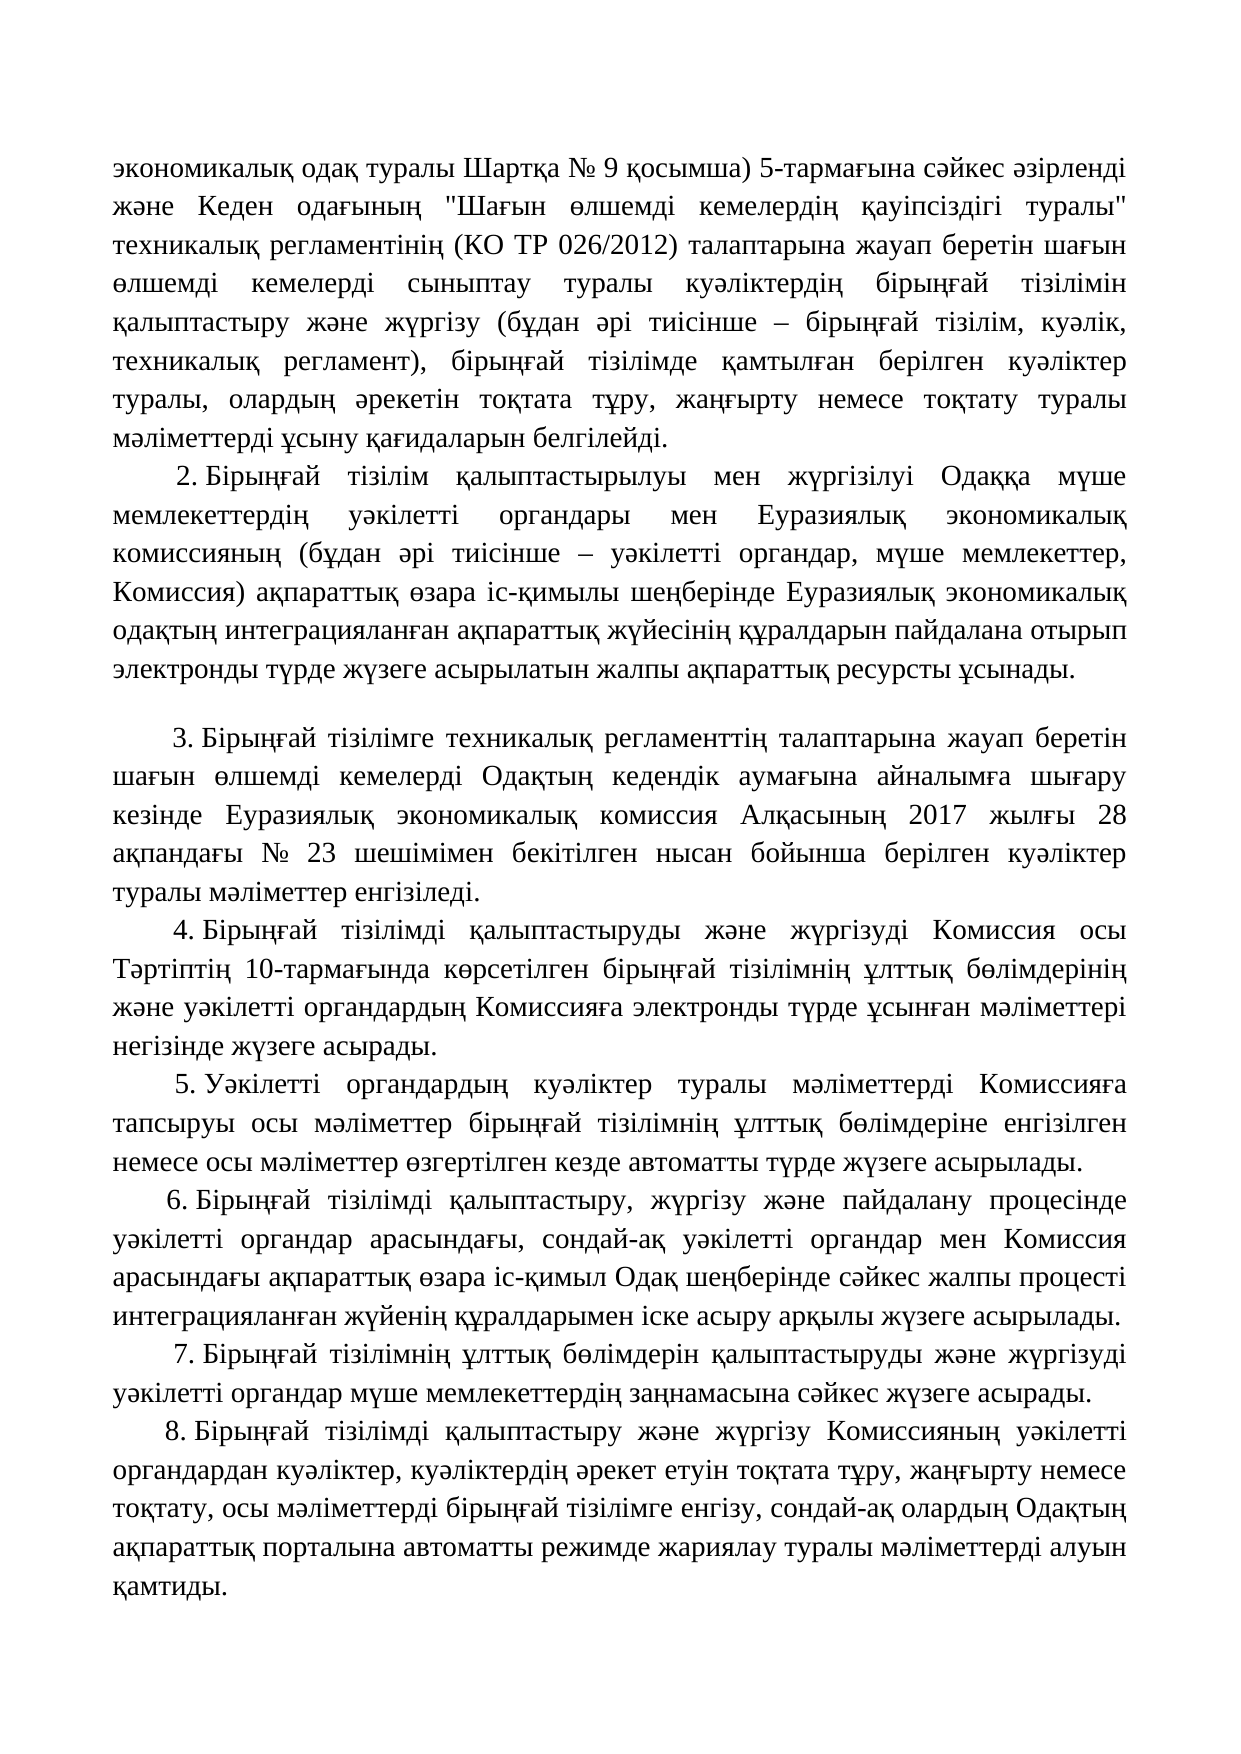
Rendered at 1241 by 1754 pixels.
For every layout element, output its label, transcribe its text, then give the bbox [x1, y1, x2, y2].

text 8. Бірыңғай тізілімді қалыптастыру және жүргізу Комиссияның уәкілетті органдардан куәліктер, куәліктердің әрекет етуін тоқтата тұру, жаңғырту немесе тоқтату, осы мәліметтерді бірыңғай тізілімге енгізу, сондай-ақ олардың Одақтың ақпараттық порталына автоматты режимде жариялау туралы мәліметтерді алуын қамтиды. [112, 1413, 1128, 1601]
text 6. Бірыңғай тізілімді қалыптастыру, жүргізу және пайдалану процесінде уәкілетті органдар арасындағы, сондай-ақ уәкілетті органдар мен Комиссия арасындағы ақпараттық өзара іс-қимыл Одақ шеңберінде сәйкес жалпы процесті интеграцияланған жүйенің құралдарымен іске асыру арқылы жүзеге асырылады. [112, 1182, 1128, 1331]
text 3. Бірыңғай тізілімге техникалық регламенттің талаптарына жауап беретін шағын өлшемді кемелерді Одақтың кедендік аумағына айналымға шығару кезінде Еуразиялық экономикалық комиссия Алқасының 2017 жылғы 28 ақпандағы № 23 шешімімен бекітілген нысан бойынша берілген куәліктер туралы мәліметтер енгізіледі. [112, 720, 1128, 907]
text 7. Бірыңғай тізілімнің ұлттық бөлімдерін қалыптастыруды және жүргізуді уәкілетті органдар мүше мемлекеттердің заңнамасына сәйкес жүзеге асырады. [112, 1336, 1128, 1408]
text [112, 150, 1128, 453]
text 2. Бірыңғай тізілім қалыптастырылуы мен жүргізілуі Одаққа мүше мемлекеттердің уәкілетті органдары мен Еуразиялық экономикалық комиссияның (бұдан әрі тиісінше – уәкілетті органдар, мүше мемлекеттер, Комиссия) ақпараттық өзара іс-қимылы шеңберінде Еуразиялық экономикалық одақтың интеграцияланған ақпараттық жүйесінің құралдарын пайдалана отырып электронды түрде жүзеге асырылатын жалпы ақпараттық ресурсты ұсынады. [112, 458, 1128, 684]
text 5. Уәкілетті органдардың куәліктер туралы мәліметтерді Комиссияға тапсыруы осы мәліметтер бірыңғай тізілімнің ұлттық бөлімдеріне енгізілген немесе осы мәліметтер өзгертілген кезде автоматты түрде жүзеге асырылады. [112, 1067, 1128, 1177]
text 4. Бірыңғай тізілімді қалыптастыруды және жүргізуді Комиссия осы Тәртіптің 10-тармағында көрсетілген бірыңғай тізілімнің ұлттық бөлімдерінің және уәкілетті органдардың Комиссияға электронды түрде ұсынған мәліметтері негізінде жүзеге асырады. [112, 912, 1128, 1062]
